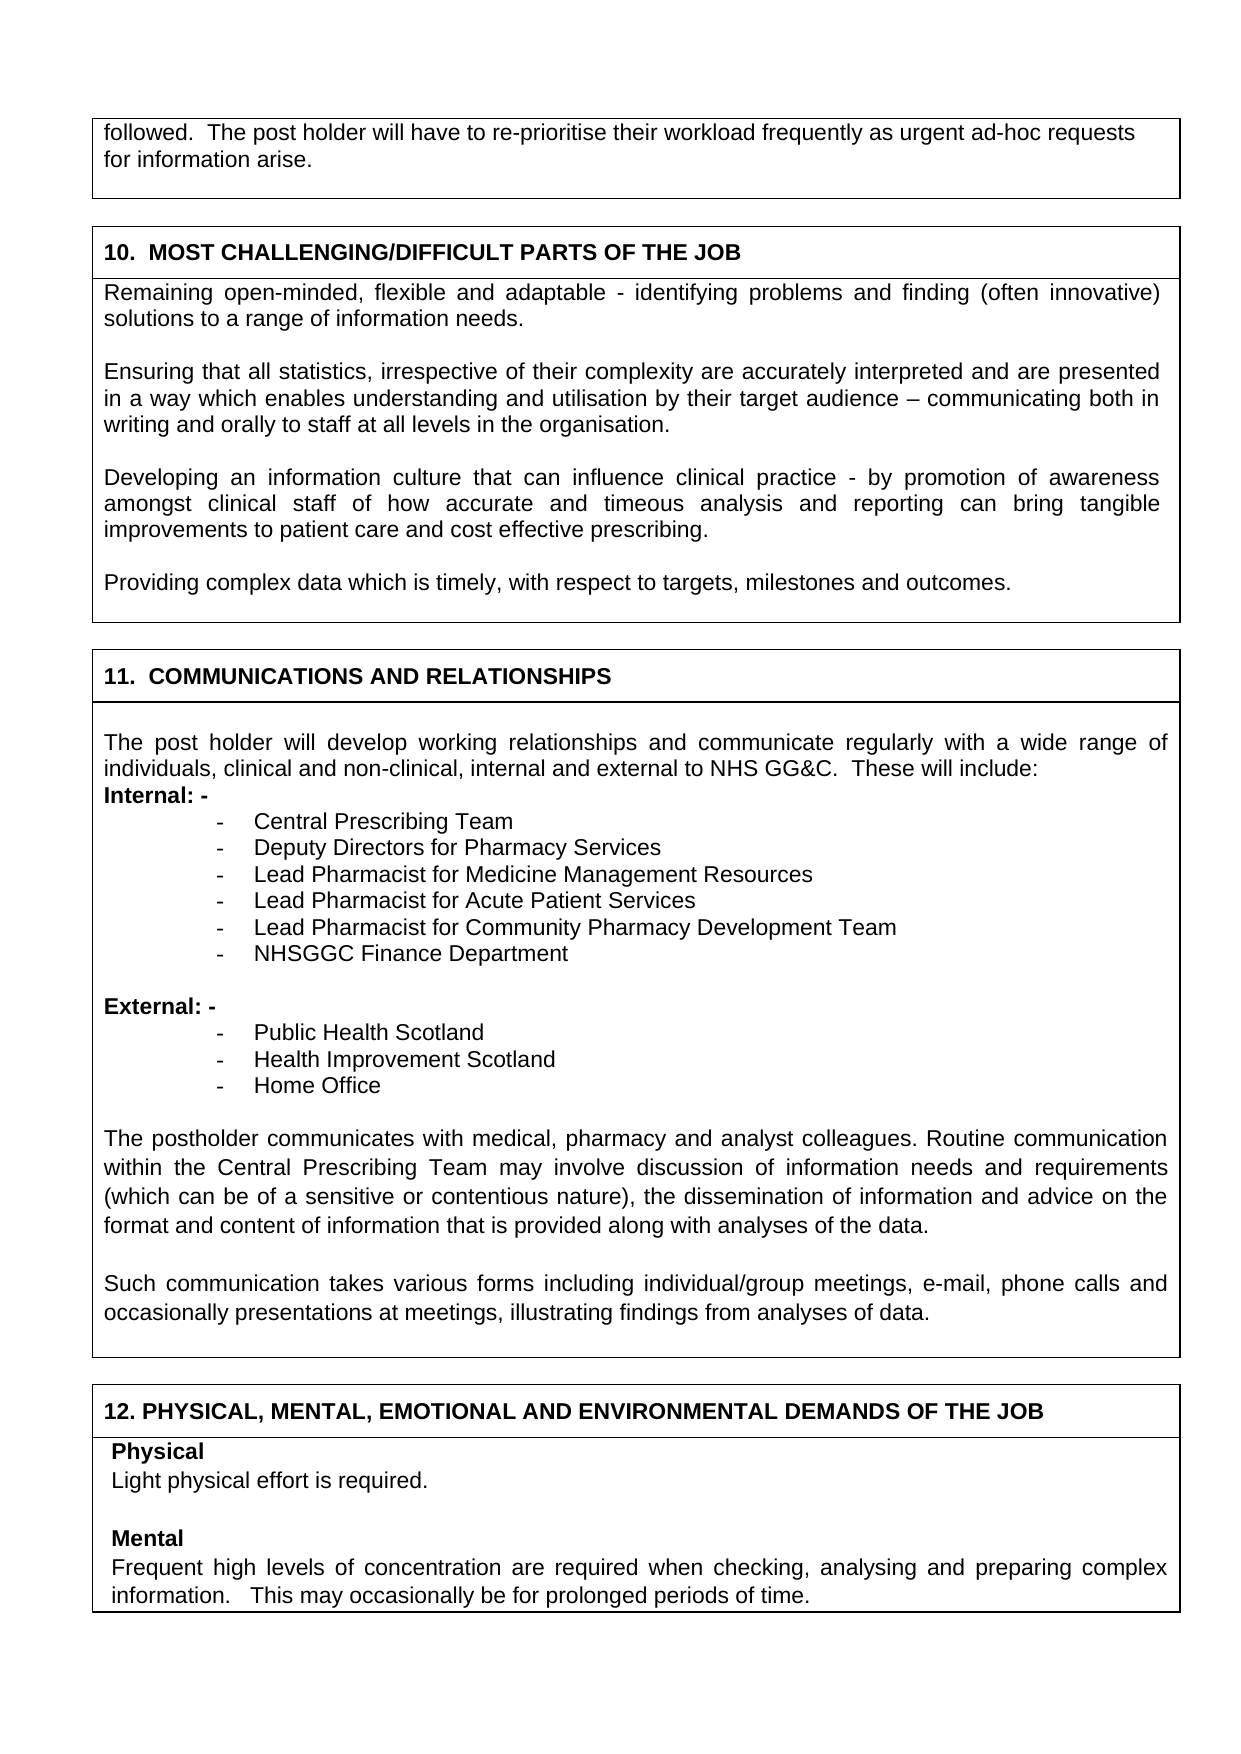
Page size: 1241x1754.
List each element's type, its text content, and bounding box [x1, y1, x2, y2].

table_cell The post holder will develop working relationships and communicate regularly with a wide range of individuals, clinical and non-clinical, internal and external to NHS GG&C. These will include: Internal: - Central Prescribing Team Deputy Directors for Pharmacy Services Lead Pharmacist for Medicine Management Resources Lead Pharmacist for Acute Patient Services Lead Pharmacist for Community Pharmacy Development Team NHSGGC Finance Department External: - Public Health Scotland Health Improvement Scotland Home Office The postholder communicates with medical, pharmacy and analyst colleagues. Routine communication within the Central Prescribing Team may involve discussion of information needs and requirements (which can be of a sensitive or contentious nature), the dissemination of information and advice on the format and content of information that is provided along with analyses of the data. Such communication takes various forms including individual/group meetings, e-mail, phone calls and occasionally presentations at meetings, illustrating findings from analyses of data. [93, 703, 1179, 1357]
table_cell Remaining open-minded, flexible and adaptable - identifying problems and finding (often innovative) solutions to a range of information needs. Ensuring that all statistics, irrespective of their complexity are accurately interpreted and are presented in a way which enables understanding and utilisation by their target audience – communicating both in writing and orally to staff at all levels in the organisation. Developing an information culture that can influence clinical practice - by promotion of awareness amongst clinical staff of how accurate and timeous analysis and reporting can bring tangible improvements to patient care and cost effective prescribing. Providing complex data which is timely, with respect to targets, milestones and outcomes. [93, 279, 1179, 622]
table_header 11. COMMUNICATIONS AND RELATIONSHIPS [93, 650, 1179, 701]
table_header 12. PHYSICAL, MENTAL, EMOTIONAL AND ENVIRONMENTAL DEMANDS OF THE JOB [93, 1385, 1179, 1437]
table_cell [93, 1438, 1179, 1611]
table_header 10. MOST CHALLENGING/DIFFICULT PARTS OF THE JOB [93, 227, 1179, 278]
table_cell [93, 119, 1179, 198]
